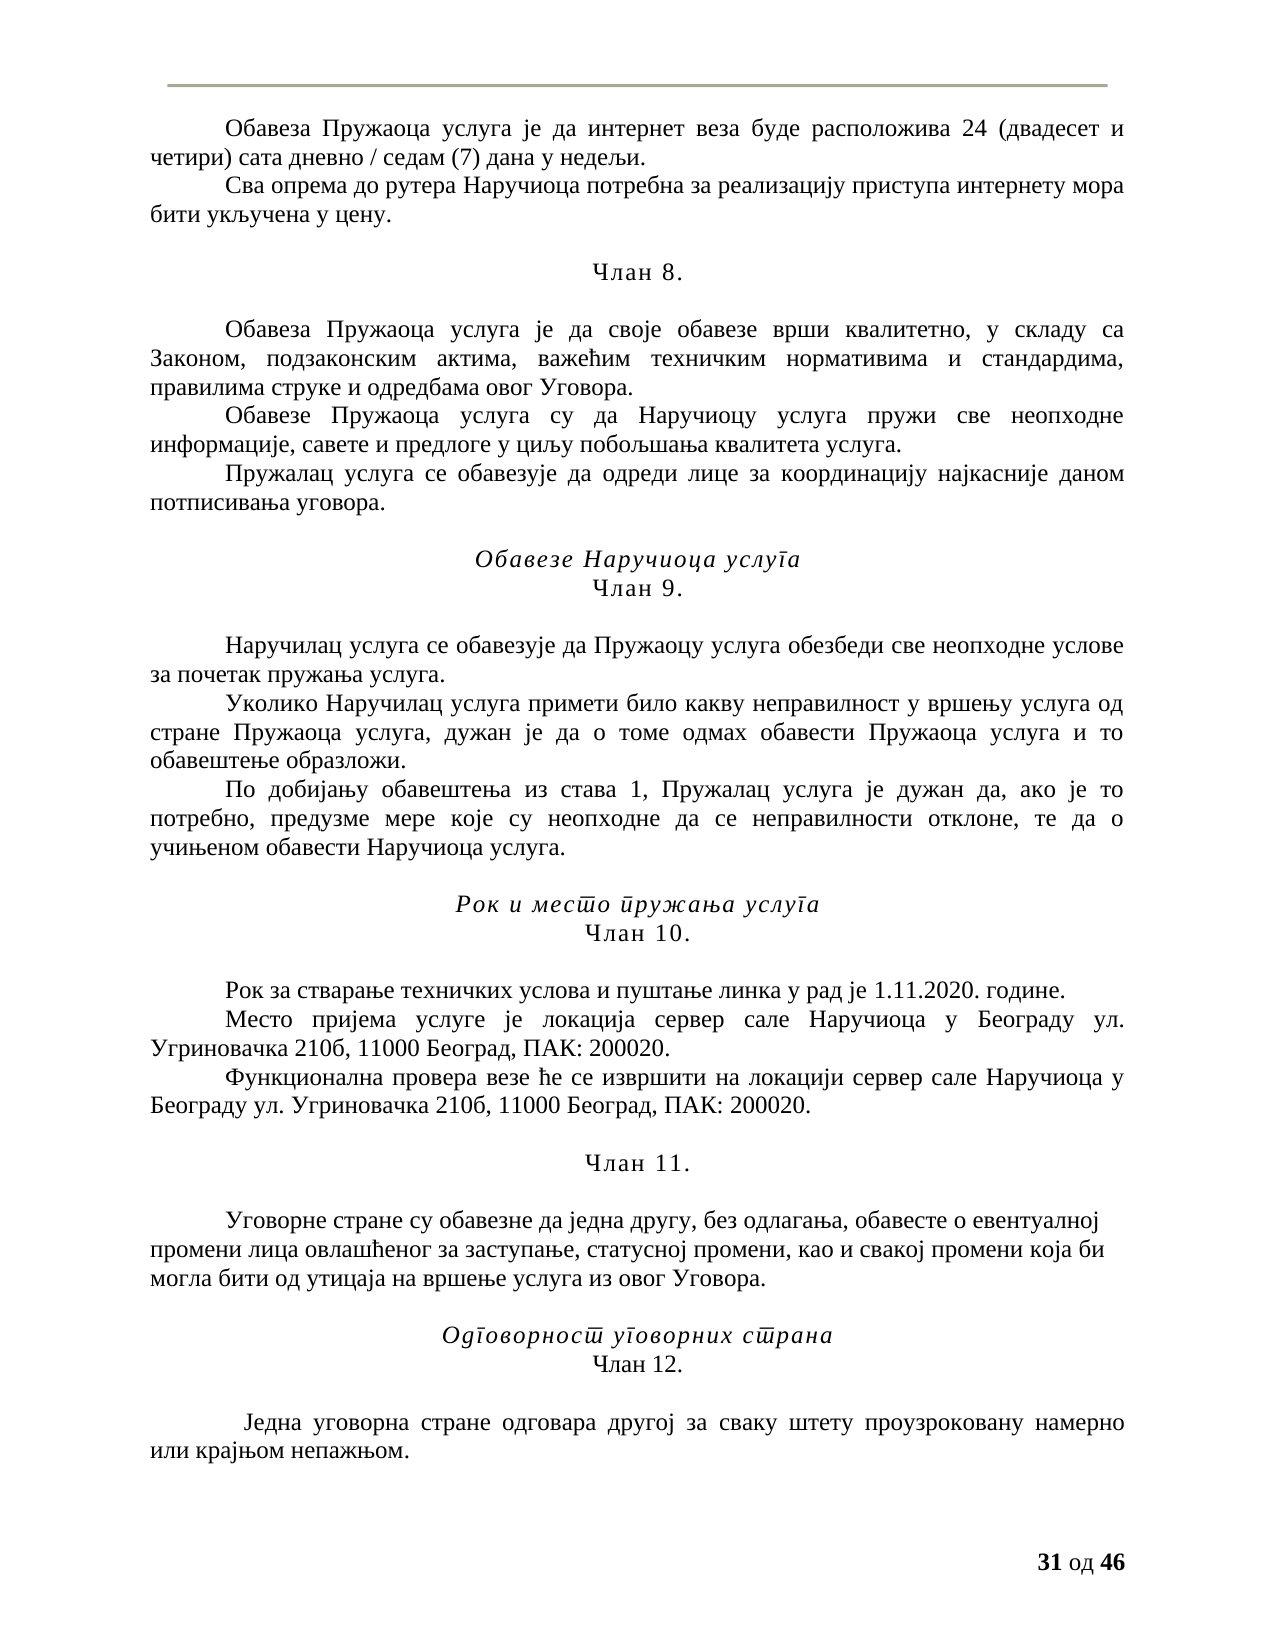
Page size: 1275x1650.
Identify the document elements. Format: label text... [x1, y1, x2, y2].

text Наручилац услуга се обавезује да Пружаоцу услуга обезбеди све неопходне услове за почетак пружања услуга. [150, 630, 1125, 688]
text Сва опрема до рутера Наручиоца потребна за реализацију приступа интернету мора бити укључена у цену. [150, 170, 1125, 228]
text Одговорност уговорних страна [150, 1320, 1125, 1349]
text Члан 9. [150, 573, 1125, 602]
text Једна уговорна стране одговара другој за сваку штету проузроковану намерно или крајњом непажњом. [150, 1407, 1125, 1464]
text Обавезе Наручиоца услуга [150, 544, 1125, 573]
text Уколико Наручилац услуга примети било какву неправилност у вршењу услуга од стране Пружаоца услуга, дужан је да о томе одмах обавести Пружаоца услуга и то обавештење образложи. [150, 688, 1125, 774]
text Обавеза Пружаоца услуга је да своје обавезе врши квалитетно, у складу са Законом, подзаконским актима, важећим техничким нормативима и стандардима, правилима струке и одредбама овог Уговора. [150, 314, 1125, 400]
text Место пријема услуге је локација сервер сале Наручиоца у Београду ул. Угриновачка 210б, 11000 Београд, ПАК: 200020. [150, 1004, 1125, 1062]
text Уговорне стране су обавезне да једна другу, без одлагања, обавесте о евентуалној промени лица овлашћеног за заступање, статусној промени, као и свакој промени која би могла бити од утицаја на вршење услуга из овог Уговора. [150, 1205, 1125, 1292]
text По добијању обавештења из става 1, Пружалац услуга је дужан да, ако је то потребно, предузме мере које су неопходне да се неправилности отклоне, те да о учињеном обавести Наручиоца услуга. [150, 774, 1125, 860]
text Пружалац услуга се обавезује да одреди лице за координацију најкасније даном потписивања уговора. [150, 458, 1125, 515]
text Члан 11. [150, 1148, 1125, 1177]
text Обавезе Пружаоца услуга су да Наручиоцу услуга пружи све неопходне информације, савете и предлоге у циљу побољшања квалитета услуга. [150, 400, 1125, 458]
text Функционална провера везе ће се извршити на локацији сервер сале Наручиоца у Београду ул. Угриновачка 210б, 11000 Београд, ПАК: 200020. [150, 1062, 1125, 1119]
text Члан 12. [150, 1349, 1125, 1378]
text Рок и место пружања услуга [150, 889, 1125, 918]
text Обавеза Пружаоца услуга је да интернет веза буде расположива 24 (двадесет и четири) сата дневно / седам (7) дана у недељи. [150, 113, 1125, 170]
text Члан 10. [150, 918, 1125, 947]
text Члан 8. [150, 257, 1125, 285]
text Рок за стварање техничких услова и пуштање линка у рад је 1.11.2020. године. [150, 975, 1125, 1004]
